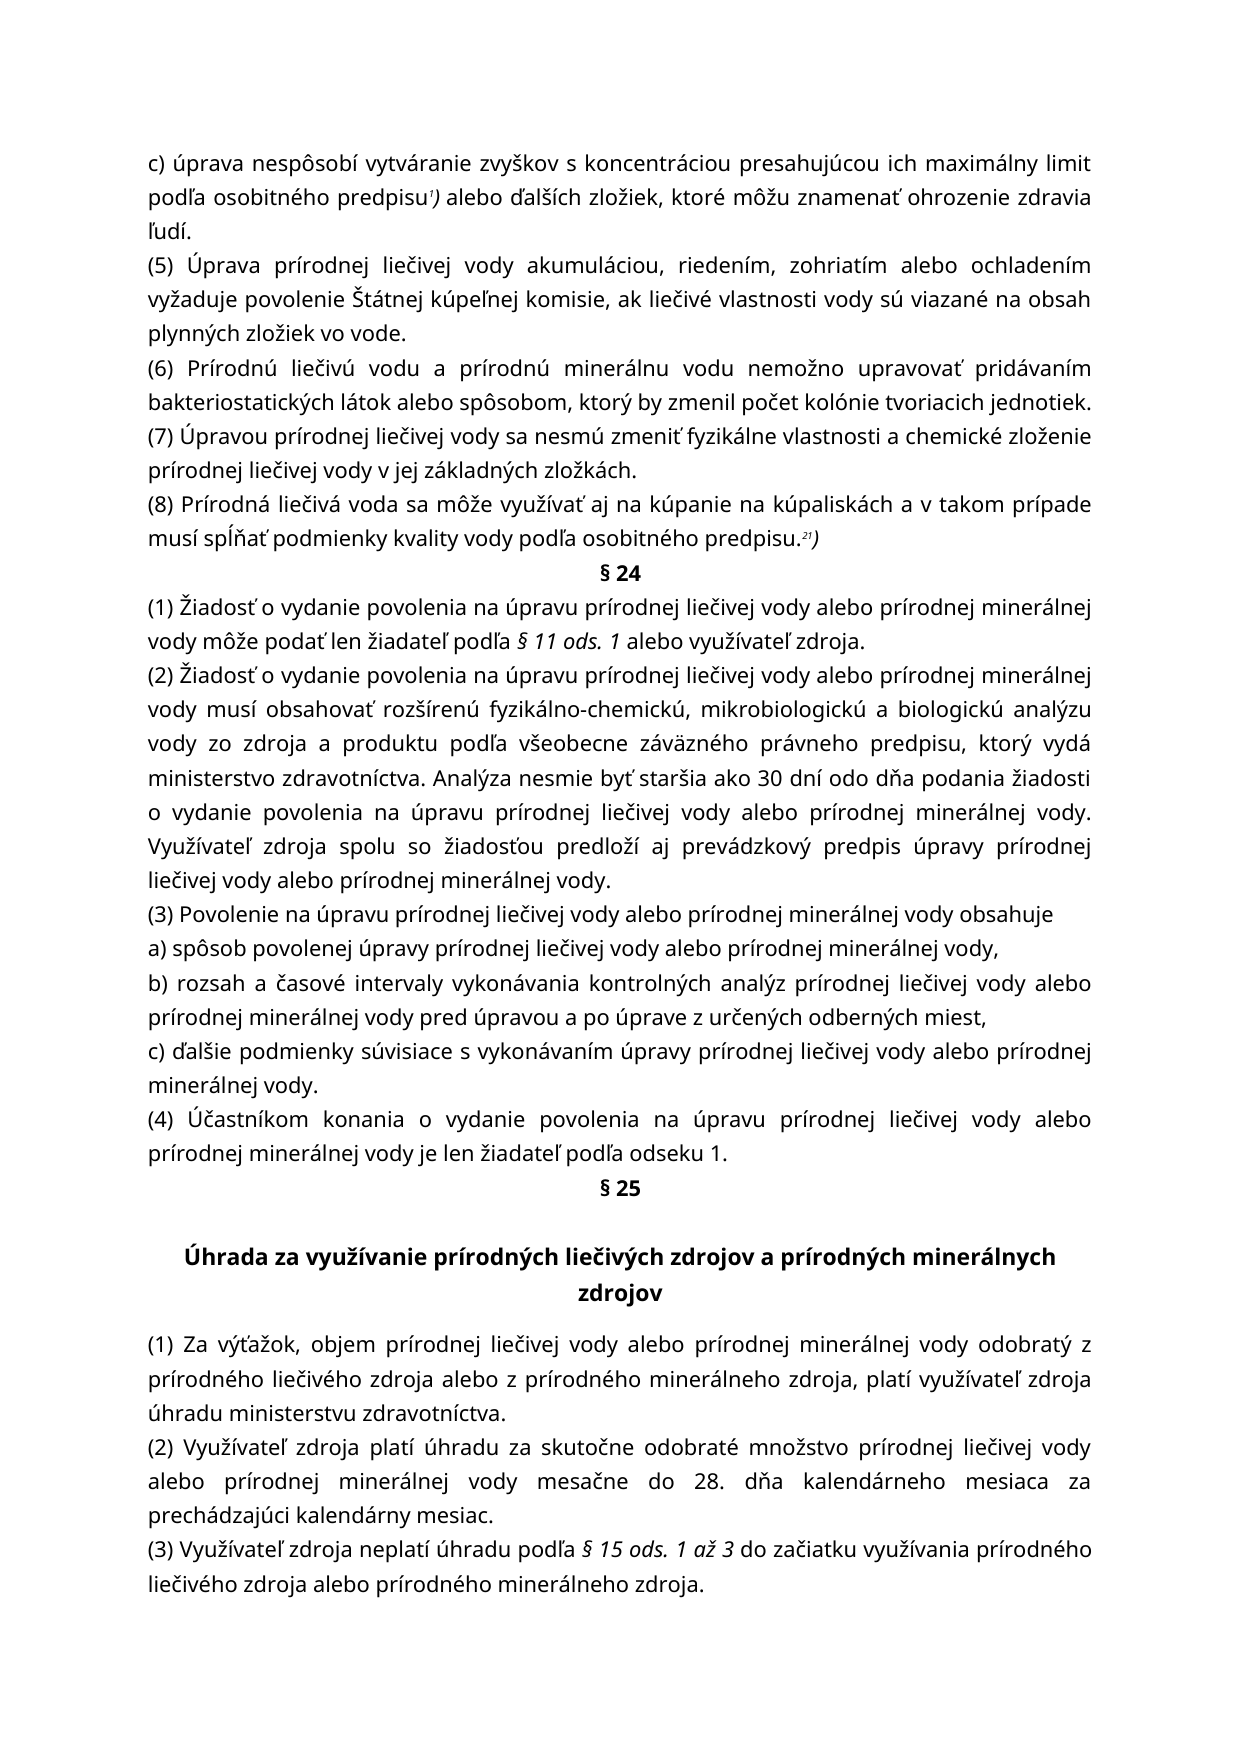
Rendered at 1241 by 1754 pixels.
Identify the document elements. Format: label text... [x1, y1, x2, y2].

text c) úprava nespôsobí vytváranie zvyškov s koncentráciou presahujúcou ich maximálny limit podľa osobitného predpisu1) alebo ďalších zložiek, ktoré môžu znamenať ohrozenie zdravia ľudí. [148, 148, 1093, 246]
text (6) Prírodnú liečivú vodu a prírodnú minerálnu vodu nemožno upravovať pridávaním bakteriostatických látok alebo spôsobom, ktorý by zmenil počet kolónie tvoriacich jednotiek. [148, 353, 1093, 417]
text b) rozsah a časové intervaly vykonávania kontrolných analýz prírodnej liečivej vody alebo prírodnej minerálnej vody pred úpravou a po úprave z určených odberných miest, [148, 968, 1093, 1032]
text (8) Prírodná liečivá voda sa môže využívať aj na kúpanie na kúpaliskách a v takom prípade musí spĺňať podmienky kvality vody podľa osobitného predpisu.21) [148, 489, 1093, 553]
text c) ďalšie podmienky súvisiace s vykonávaním úpravy prírodnej liečivej vody alebo prírodnej minerálnej vody. [148, 1036, 1093, 1100]
text § 24 [148, 558, 1093, 587]
text § 25 [148, 1173, 1093, 1202]
text (1) Za výťažok, objem prírodnej liečivej vody alebo prírodnej minerálnej vody odobratý z prírodného liečivého zdroja alebo z prírodného minerálneho zdroja, platí využívateľ zdroja úhradu ministerstvu zdravotníctva. [148, 1329, 1093, 1428]
text (4) Účastníkom konania o vydanie povolenia na úpravu prírodnej liečivej vody alebo prírodnej minerálnej vody je len žiadateľ podľa odseku 1. [148, 1104, 1093, 1168]
text (1) Žiadosť o vydanie povolenia na úpravu prírodnej liečivej vody alebo prírodnej minerálnej vody môže podať len žiadateľ podľa § 11 ods. 1 alebo využívateľ zdroja. [148, 592, 1093, 656]
text (5) Úprava prírodnej liečivej vody akumuláciou, riedením, zohriatím alebo ochladením vyžaduje povolenie Štátnej kúpeľnej komisie, ak liečivé vlastnosti vody sú viazané na obsah plynných zložiek vo vode. [148, 250, 1093, 348]
text (3) Povolenie na úpravu prírodnej liečivej vody alebo prírodnej minerálnej vody obsahuje [148, 899, 1093, 929]
text (2) Žiadosť o vydanie povolenia na úpravu prírodnej liečivej vody alebo prírodnej minerálnej vody musí obsahovať rozšírenú fyzikálno-chemickú, mikrobiologickú a biologickú analýzu vody zo zdroja a produktu podľa všeobecne záväzného právneho predpisu, ktorý vydá ministerstvo zdravotníctva. Analýza nesmie byť staršia ako 30 dní odo dňa podania žiadosti o vydanie povolenia na úpravu prírodnej liečivej vody alebo prírodnej minerálnej vody. Využívateľ zdroja spolu so žiadosťou predloží aj prevádzkový predpis úpravy prírodnej liečivej vody alebo prírodnej minerálnej vody. [148, 660, 1093, 895]
text (7) Úpravou prírodnej liečivej vody sa nesmú zmeniť fyzikálne vlastnosti a chemické zloženie prírodnej liečivej vody v jej základných zložkách. [148, 421, 1093, 485]
text Úhrada za využívanie prírodných liečivých zdrojov a prírodných minerálnych zdrojov [148, 1241, 1093, 1308]
text a) spôsob povolenej úpravy prírodnej liečivej vody alebo prírodnej minerálnej vody, [148, 933, 1093, 963]
text (2) Využívateľ zdroja platí úhradu za skutočne odobraté množstvo prírodnej liečivej vody alebo prírodnej minerálnej vody mesačne do 28. dňa kalendárneho mesiaca za prechádzajúci kalendárny mesiac. [148, 1432, 1093, 1530]
text (3) Využívateľ zdroja neplatí úhradu podľa § 15 ods. 1 až 3 do začiatku využívania prírodného liečivého zdroja alebo prírodného minerálneho zdroja. [148, 1534, 1093, 1598]
